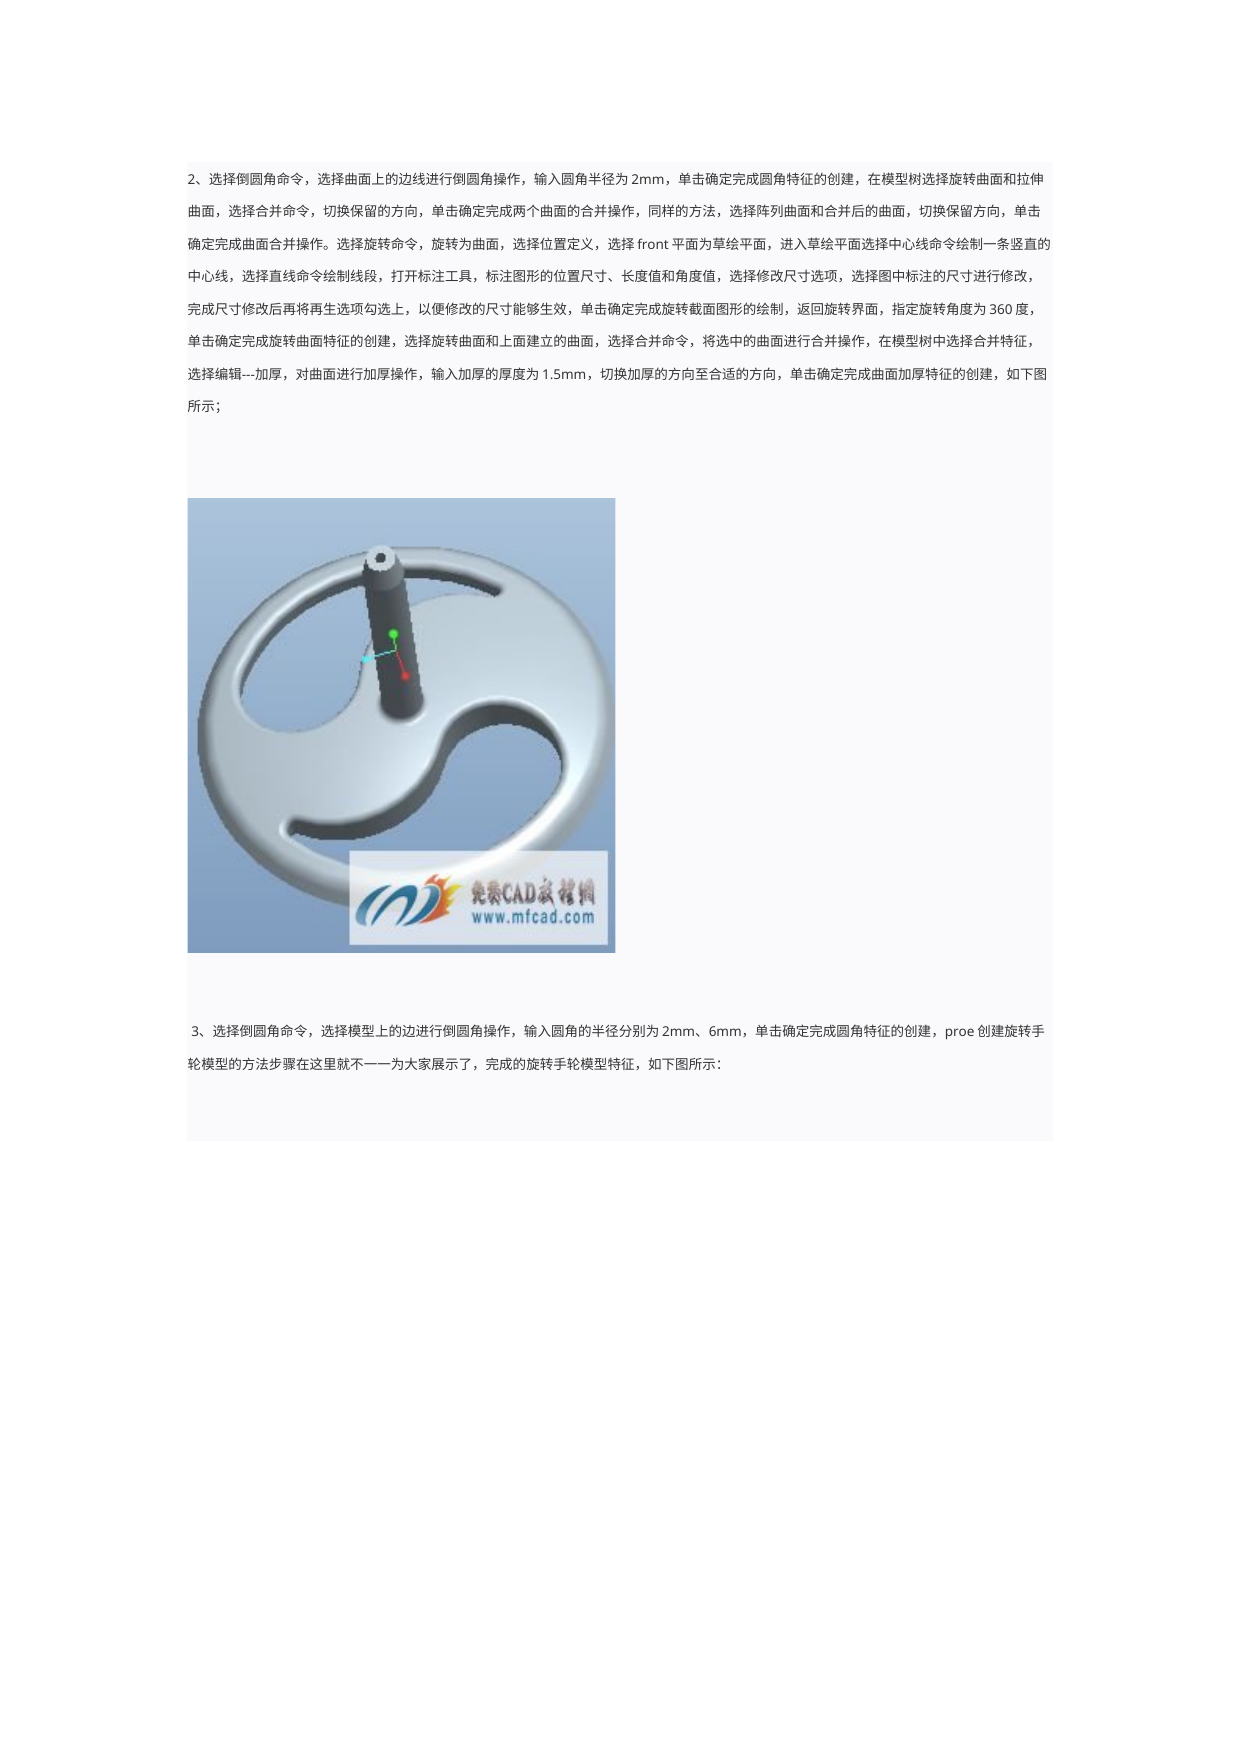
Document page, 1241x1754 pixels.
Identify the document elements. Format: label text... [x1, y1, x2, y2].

text 3、选择倒圆角命令，选择模型上的边进行倒圆角操作，输入圆角的半径分别为2mm、6mm，单击确定完成圆角特征的创建，proe创建旋转手轮模型的方法步骤在这里就不一一为大家展示了，完成的旋转手轮模型特征，如下图所示： [187, 1015, 1053, 1080]
picture [187, 498, 616, 953]
text 2、选择倒圆角命令，选择曲面上的边线进行倒圆角操作，输入圆角半径为2mm，单击确定完成圆角特征的创建，在模型树选择旋转曲面和拉伸曲面，选择合并命令，切换保留的方向，单击确定完成两个曲面的合并操作，同样的方法，选择阵列曲面和合并后的曲面，切换保留方向，单击确定完成曲面合并操作。选择旋转命令，旋转为曲面，选择位置定义，选择front平面为草绘平面，进入草绘平面选择中心线命令绘制一条竖直的中心线，选择直线命令绘制线段，打开标注工具，标注图形的位置尺寸、长度值和角度值，选择修改尺寸选项，选择图中标注的尺寸进行修改，完成尺寸修改后再将再生选项勾选上，以便修改的尺寸能够生效，单击确定完成旋转截面图形的绘制，返回旋转界面，指定旋转角度为360度，单击确定完成旋转曲面特征的创建，选择旋转曲面和上面建立的曲面，选择合并命令，将选中的曲面进行合并操作，在模型树中选择合并特征，选择编辑---加厚，对曲面进行加厚操作，输入加厚的厚度为1.5mm，切换加厚的方向至合适的方向，单击确定完成曲面加厚特征的创建，如下图所示； [187, 162, 1053, 422]
